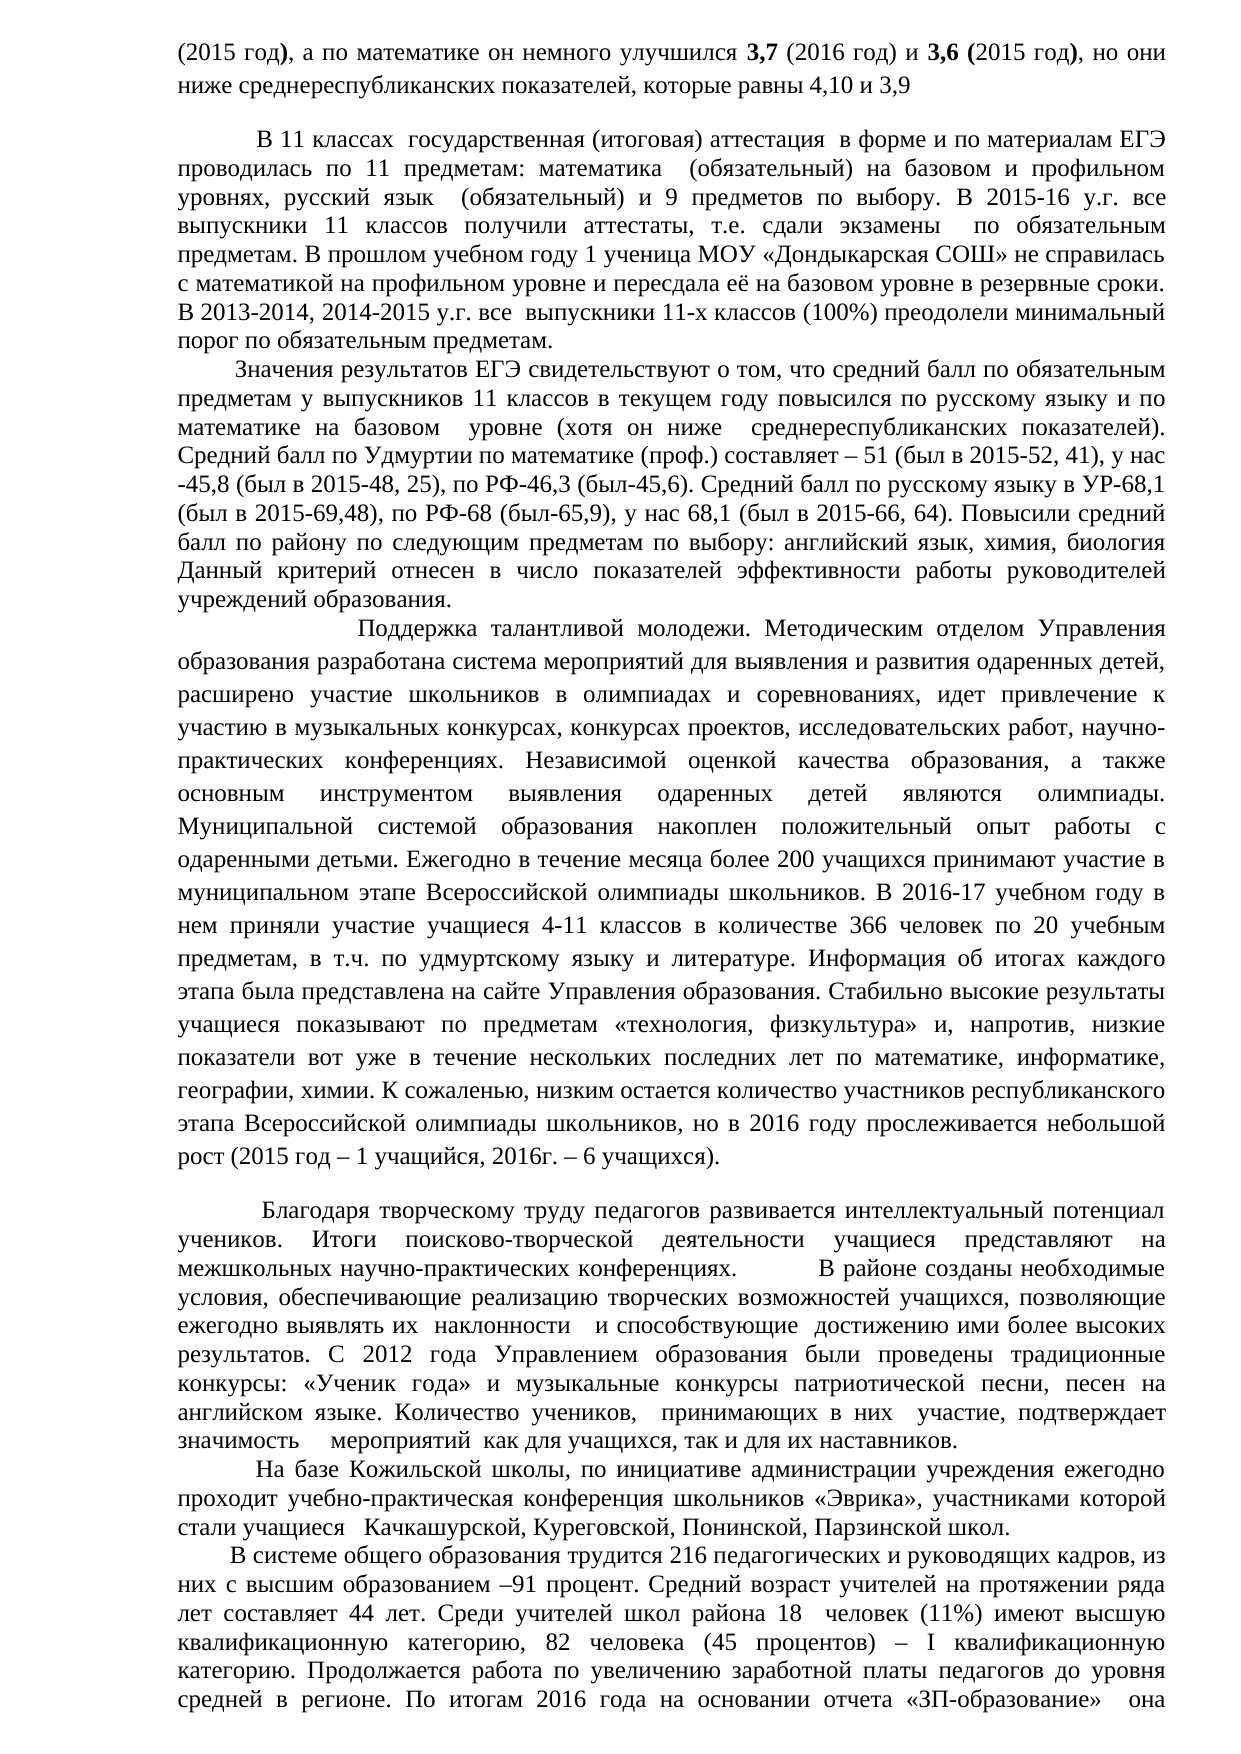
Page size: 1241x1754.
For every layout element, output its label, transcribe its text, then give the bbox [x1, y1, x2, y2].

text Значения результатов ЕГЭ свидетельствуют о том, что средний балл по обязательным предметам у выпускников 11 классов в текущем году повысился по русскому языку и по математике на базовом уровне (хотя он ниже среднереспубликанских показателей). Средний балл по Удмуртии по математике (проф.) составляет – 51 (был в 2015-52, 41), у нас -45,8 (был в 2015-48, 25), по РФ-46,3 (был-45,6). Средний балл по русскому языку в УР-68,1 (был в 2015-69,48), по РФ-68 (был-65,9), у нас 68,1 (был в 2015-66, 64). Повысили средний балл по району по следующим предметам по выбору: английский язык, химия, биология Данный критерий отнесен в число показателей эффективности работы руководителей учреждений образования. [177, 354, 1167, 613]
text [177, 37, 1166, 99]
text В 11 классах государственная (итоговая) аттестация в форме и по материалам ЕГЭ проводилась по 11 предметам: математика (обязательный) на базовом и профильном уровнях, русский язык (обязательный) и 9 предметов по выбору. В 2015-16 у.г. все выпускники 11 классов получили аттестаты, т.е. сдали экзамены по обязательным предметам. В прошлом учебном году 1 ученица МОУ «Дондыкарская СОШ» не справилась с математикой на профильном уровне и пересдала её на базовом уровне в резервные сроки. В 2013-2014, 2014-2015 у.г. все выпускники 11-х классов (100%) преодолели минимальный порог по обязательным предметам. [177, 124, 1167, 354]
text Поддержка талантливой молодежи. Методическим отделом Управления образования разработана система мероприятий для выявления и развития одаренных детей, расширено участие школьников в олимпиадах и соревнованиях, идет привлечение к участию в музыкальных конкурсах, конкурсах проектов, исследовательских работ, научно-практических конференциях. Независимой оценкой качества образования, а также основным инструментом выявления одаренных детей являются олимпиады. Муниципальной системой образования накоплен положительный опыт работы с одаренными детьми. Ежегодно в течение месяца более 200 учащихся принимают участие в муниципальном этапе Всероссийской олимпиады школьников. В 2016-17 учебном году в нем приняли участие учащиеся 4-11 классов в количестве 366 человек по 20 учебным предметам, в т.ч. по удмуртскому языку и литературе. Информация об итогах каждого этапа была представлена на сайте Управления образования. Стабильно высокие результаты учащиеся показывают по предметам «технология, физкультура» и, напротив, низкие показатели вот уже в течение нескольких последних лет по математике, информатике, географии, химии. К сожаленью, низким остается количество участников республиканского этапа Всероссийской олимпиады школьников, но в 2016 году прослеживается небольшой рост (2015 год – 1 учащийся, 2016г. – 6 учащихся). [177, 613, 1166, 1170]
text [177, 1540, 1167, 1713]
text На базе Кожильской школы, по инициативе администрации учреждения ежегодно проходит учебно-практическая конференция школьников «Эврика», участниками которой стали учащиеся Качкашурской, Куреговской, Понинской, Парзинской школ. [177, 1454, 1167, 1540]
text Благодаря творческому труду педагогов развивается интеллектуальный потенциал учеников. Итоги поисково-творческой деятельности учащиеся представляют на межшкольных научно-практических конференциях. В районе созданы необходимые условия, обеспечивающие реализацию творческих возможностей учащихся, позволяющие ежегодно выявлять их наклонности и способствующие достижению ими более высоких результатов. С 2012 года Управлением образования были проведены традиционные конкурсы: «Ученик года» и музыкальные конкурсы патриотической песни, песен на английском языке. Количество учеников, принимающих в них участие, подтверждает значимость мероприятий как для учащихся, так и для их наставников. [177, 1195, 1167, 1454]
